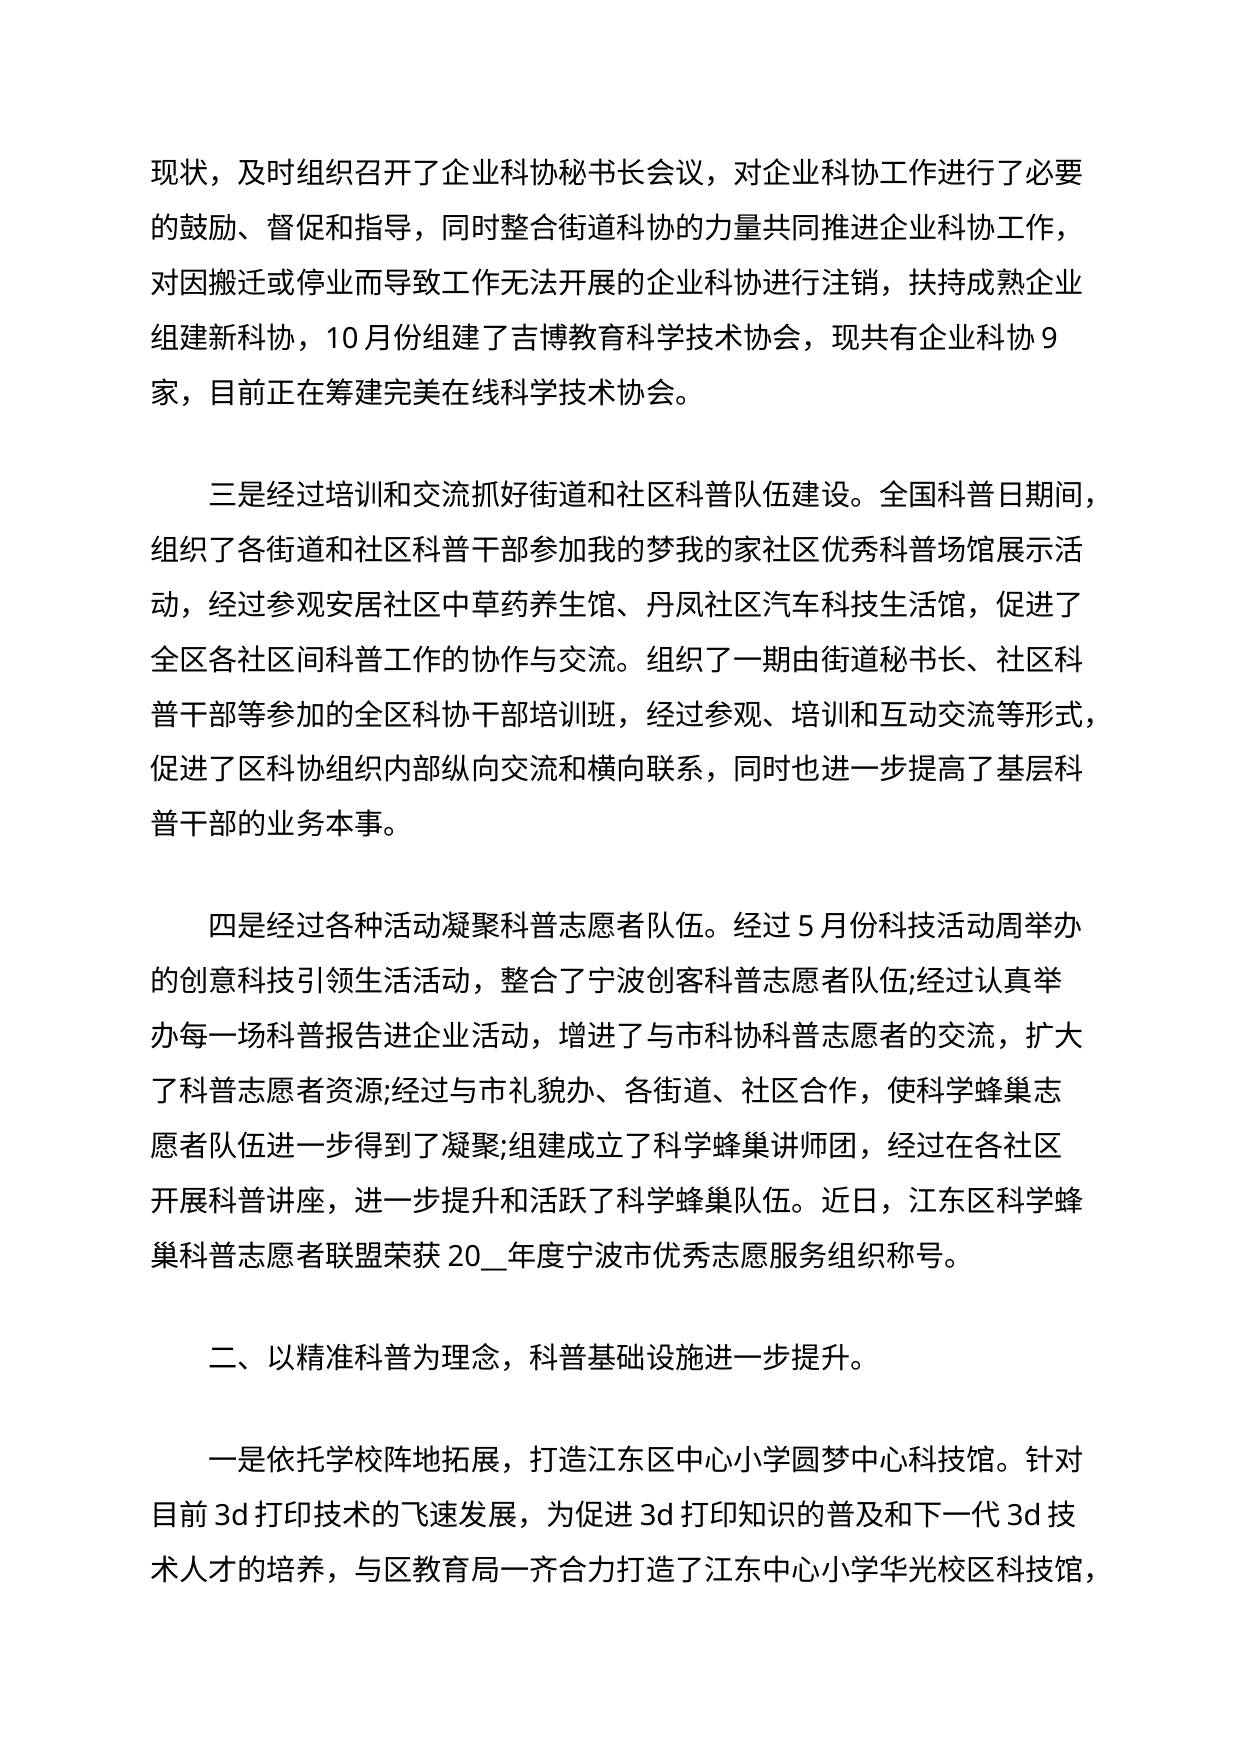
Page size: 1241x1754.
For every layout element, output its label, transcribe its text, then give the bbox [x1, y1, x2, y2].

text 二、以精准科普为理念，科普基础设施进一步提升。 [150, 1334, 1090, 1377]
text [150, 150, 1090, 412]
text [150, 1436, 1090, 1588]
text 三是经过培训和交流抓好街道和社区科普队伍建设。全国科普日期间，组织了各街道和社区科普干部参加我的梦我的家社区优秀科普场馆展示活动，经过参观安居社区中草药养生馆、丹凤社区汽车科技生活馆，促进了全区各社区间科普工作的协作与交流。组织了一期由街道秘书长、社区科普干部等参加的全区科协干部培训班，经过参观、培训和互动交流等形式，促进了区科协组织内部纵向交流和横向联系，同时也进一步提高了基层科普干部的业务本事。 [150, 471, 1090, 843]
text 四是经过各种活动凝聚科普志愿者队伍。经过5月份科技活动周举办的创意科技引领生活活动，整合了宁波创客科普志愿者队伍;经过认真举办每一场科普报告进企业活动，增进了与市科协科普志愿者的交流，扩大了科普志愿者资源;经过与市礼貌办、各街道、社区合作，使科学蜂巢志愿者队伍进一步得到了凝聚;组建成立了科学蜂巢讲师团，经过在各社区开展科普讲座，进一步提升和活跃了科学蜂巢队伍。近日，江东区科学蜂巢科普志愿者联盟荣获20__年度宁波市优秀志愿服务组织称号。 [150, 903, 1090, 1275]
